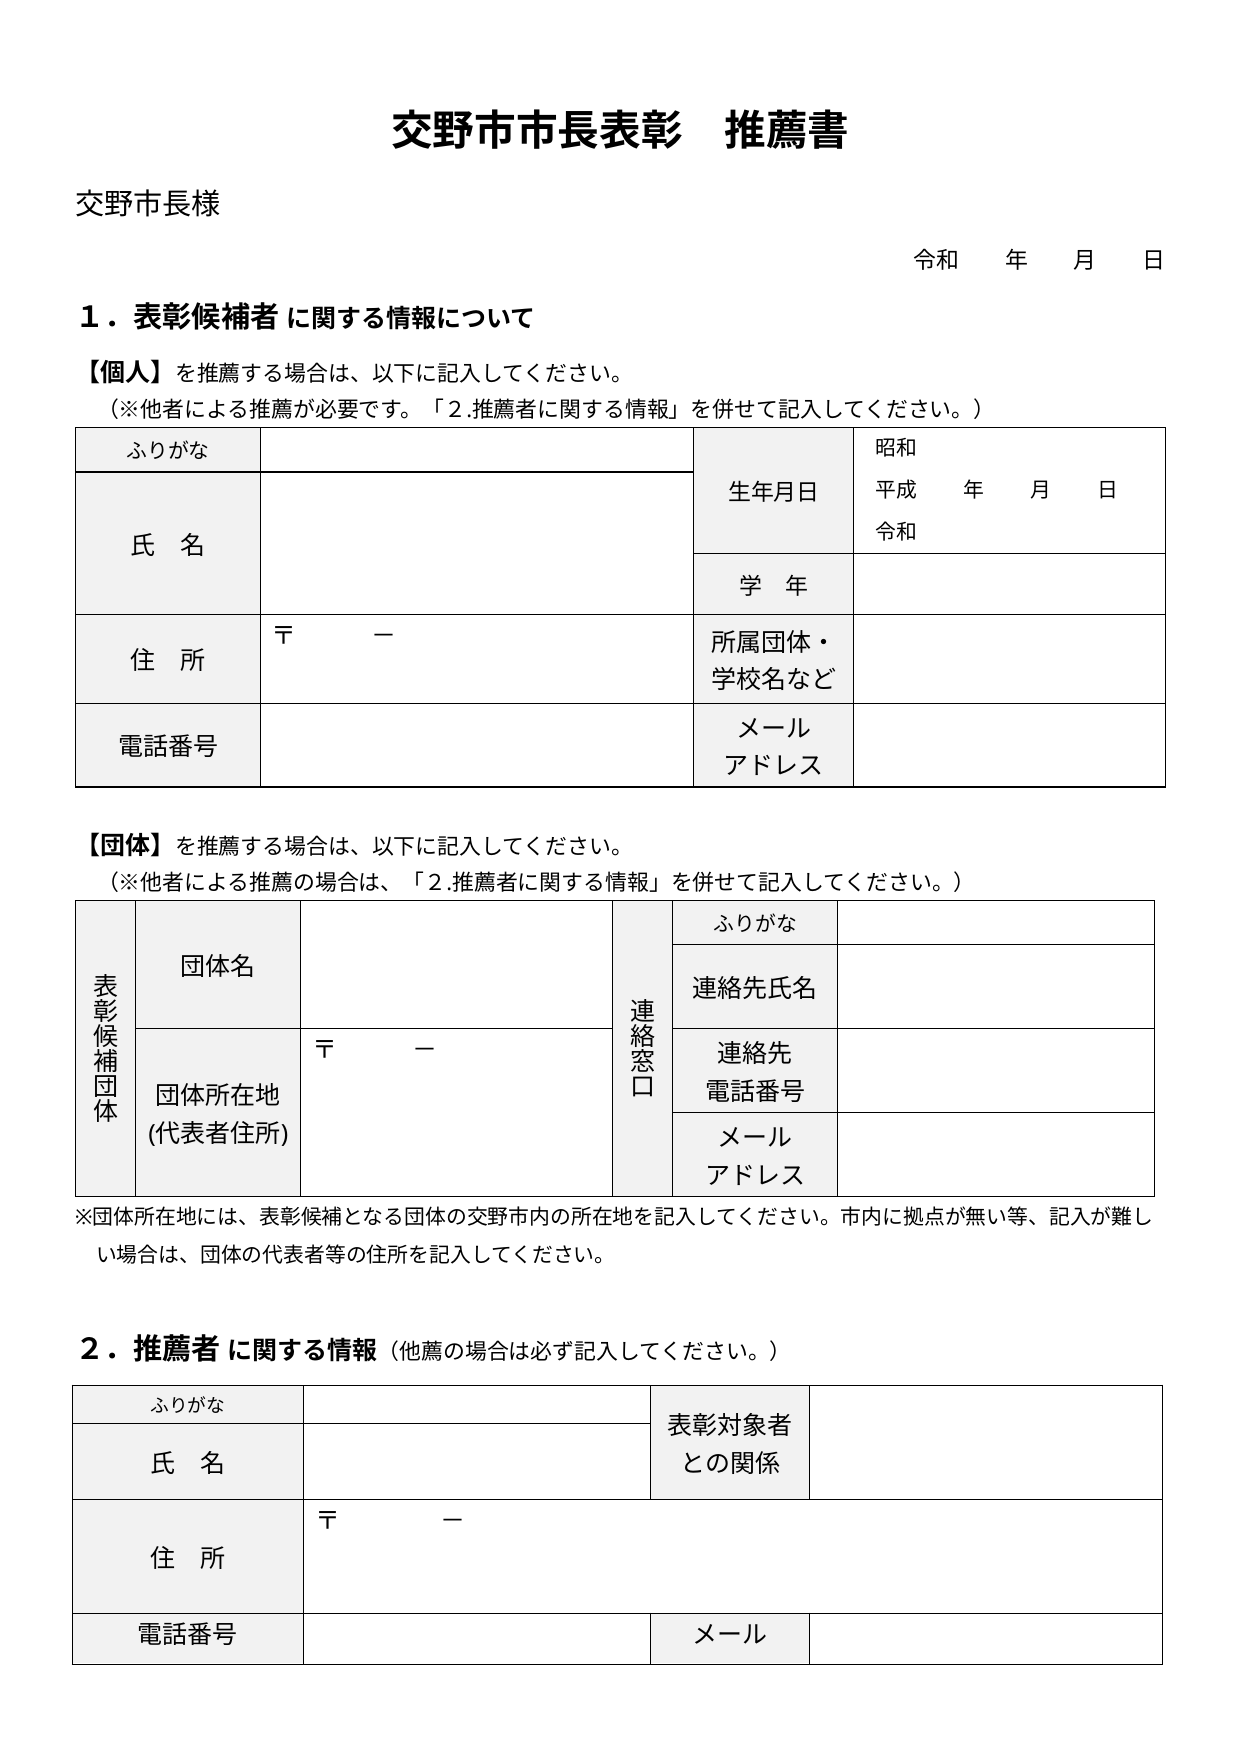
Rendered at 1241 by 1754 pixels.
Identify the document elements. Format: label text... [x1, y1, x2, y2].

table_header 団体名 [136, 901, 300, 1028]
table_cell [854, 615, 1165, 703]
table_header ふりがな [673, 901, 837, 944]
table_header [261, 428, 693, 471]
text 令和 年 月 日 [75, 239, 1165, 277]
table_cell 住 所 [76, 615, 260, 703]
table_header [301, 901, 612, 1028]
table_cell 電話番号 [73, 1614, 303, 1663]
table_cell [261, 704, 693, 786]
text ※団体所在地には、表彰候補となる団体の交野市内の所在地を記入してください。市内に拠点が無い等、記入が難しい場合は、団体の代表者等の住所を記入してください。 [75, 1197, 1165, 1272]
table_header ふりがな [76, 428, 260, 471]
table_cell 所属団体・ 学校名など [694, 615, 853, 703]
table_header 連絡窓口 [613, 901, 672, 1196]
table_cell 〒 － [304, 1500, 1162, 1613]
text 交野市市長表彰 推薦書 [75, 89, 1165, 164]
table_cell 団体所在地 (代表者住所) [136, 1029, 300, 1196]
table_cell 電話番号 [76, 704, 260, 786]
table_cell [304, 1424, 650, 1499]
table_cell [854, 554, 1165, 614]
table_cell 連絡先氏名 [673, 945, 837, 1028]
table_cell 学 年 [694, 554, 853, 614]
table_cell 連絡先 電話番号 [673, 1029, 837, 1112]
table_cell [810, 1614, 1162, 1663]
table_cell [838, 1029, 1154, 1112]
table_header 生年月日 [694, 428, 853, 553]
table_cell [838, 945, 1154, 1028]
table_cell [304, 1614, 650, 1663]
table_header [304, 1386, 650, 1423]
table_cell メール アドレス [694, 704, 853, 786]
text １．表彰候補者 に関する情報について [75, 277, 1165, 352]
table_header [838, 901, 1154, 944]
text （※他者による推薦の場合は、「２.推薦者に関する情報」を併せて記入してください。） [75, 862, 1165, 900]
text 交野市長様 [75, 164, 1165, 239]
table_cell 〒 － [301, 1029, 612, 1196]
table_cell [838, 1113, 1154, 1196]
table_cell 〒 － [261, 615, 693, 703]
table_cell 氏 名 [73, 1424, 303, 1499]
table_header ふりがな [73, 1386, 303, 1423]
table_header 表彰対象者との関係 [651, 1386, 809, 1499]
table_cell [854, 704, 1165, 786]
text （※他者による推薦が必要です。「２.推薦者に関する情報」を併せて記入してください。） [75, 389, 1165, 427]
table_cell 住 所 [73, 1500, 303, 1613]
table_cell [261, 473, 693, 614]
table_header 昭和 平成 年 月 日 令和 [854, 428, 1165, 553]
text 【団体】を推薦する場合は、以下に記入してください。 [75, 825, 1165, 862]
text 【個人】を推薦する場合は、以下に記入してください。 [75, 352, 1165, 389]
text ２．推薦者 に関する情報（他薦の場合は必ず記入してください。） [75, 1309, 1165, 1384]
table_header 表彰候補団体 [76, 901, 135, 1196]
table_cell メール アドレス [673, 1113, 837, 1196]
table_cell 氏 名 [76, 473, 260, 614]
table_cell メール アドレス [651, 1614, 809, 1663]
table_header [810, 1386, 1162, 1499]
